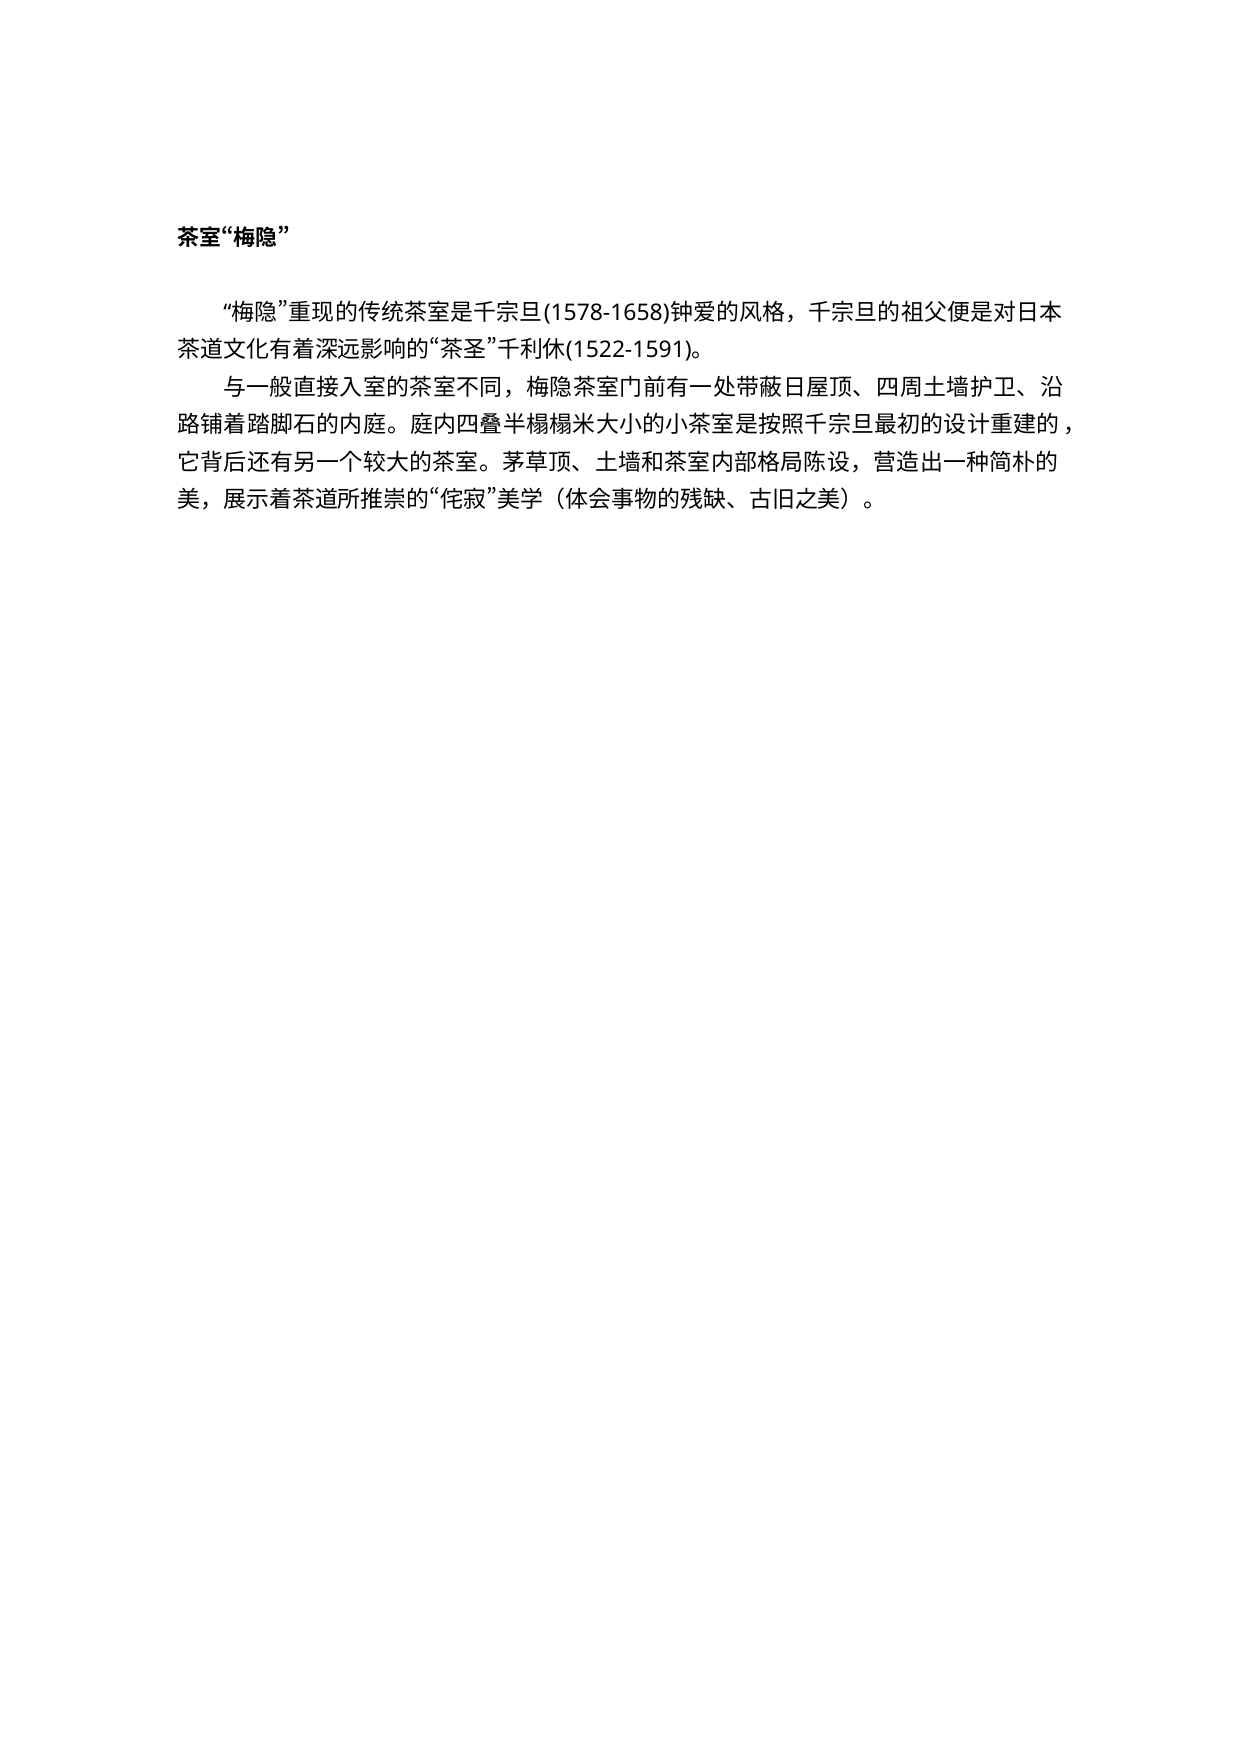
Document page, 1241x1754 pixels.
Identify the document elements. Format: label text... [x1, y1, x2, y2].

text 与一般直接入室的茶室不同，梅隐茶室门前有一处带蔽日屋顶、四周土墙护卫、沿路铺着踏脚石的内庭。庭内四叠半榻榻米大小的小茶室是按照千宗旦最初的设计重建的，它背后还有另一个较大的茶室。茅草顶、土墙和茶室内部格局陈设，营造出一种简朴的美，展示着茶道所推崇的“侘寂”美学（体会事物的残缺、古旧之美）。 [177, 367, 1063, 517]
text “梅隐”重现的传统茶室是千宗旦(1578-1658)钟爱的风格，千宗旦的祖父便是对日本茶道文化有着深远影响的“茶圣”千利休(1522-1591)。 [177, 292, 1063, 367]
text 茶室“梅隐” [177, 217, 1063, 254]
